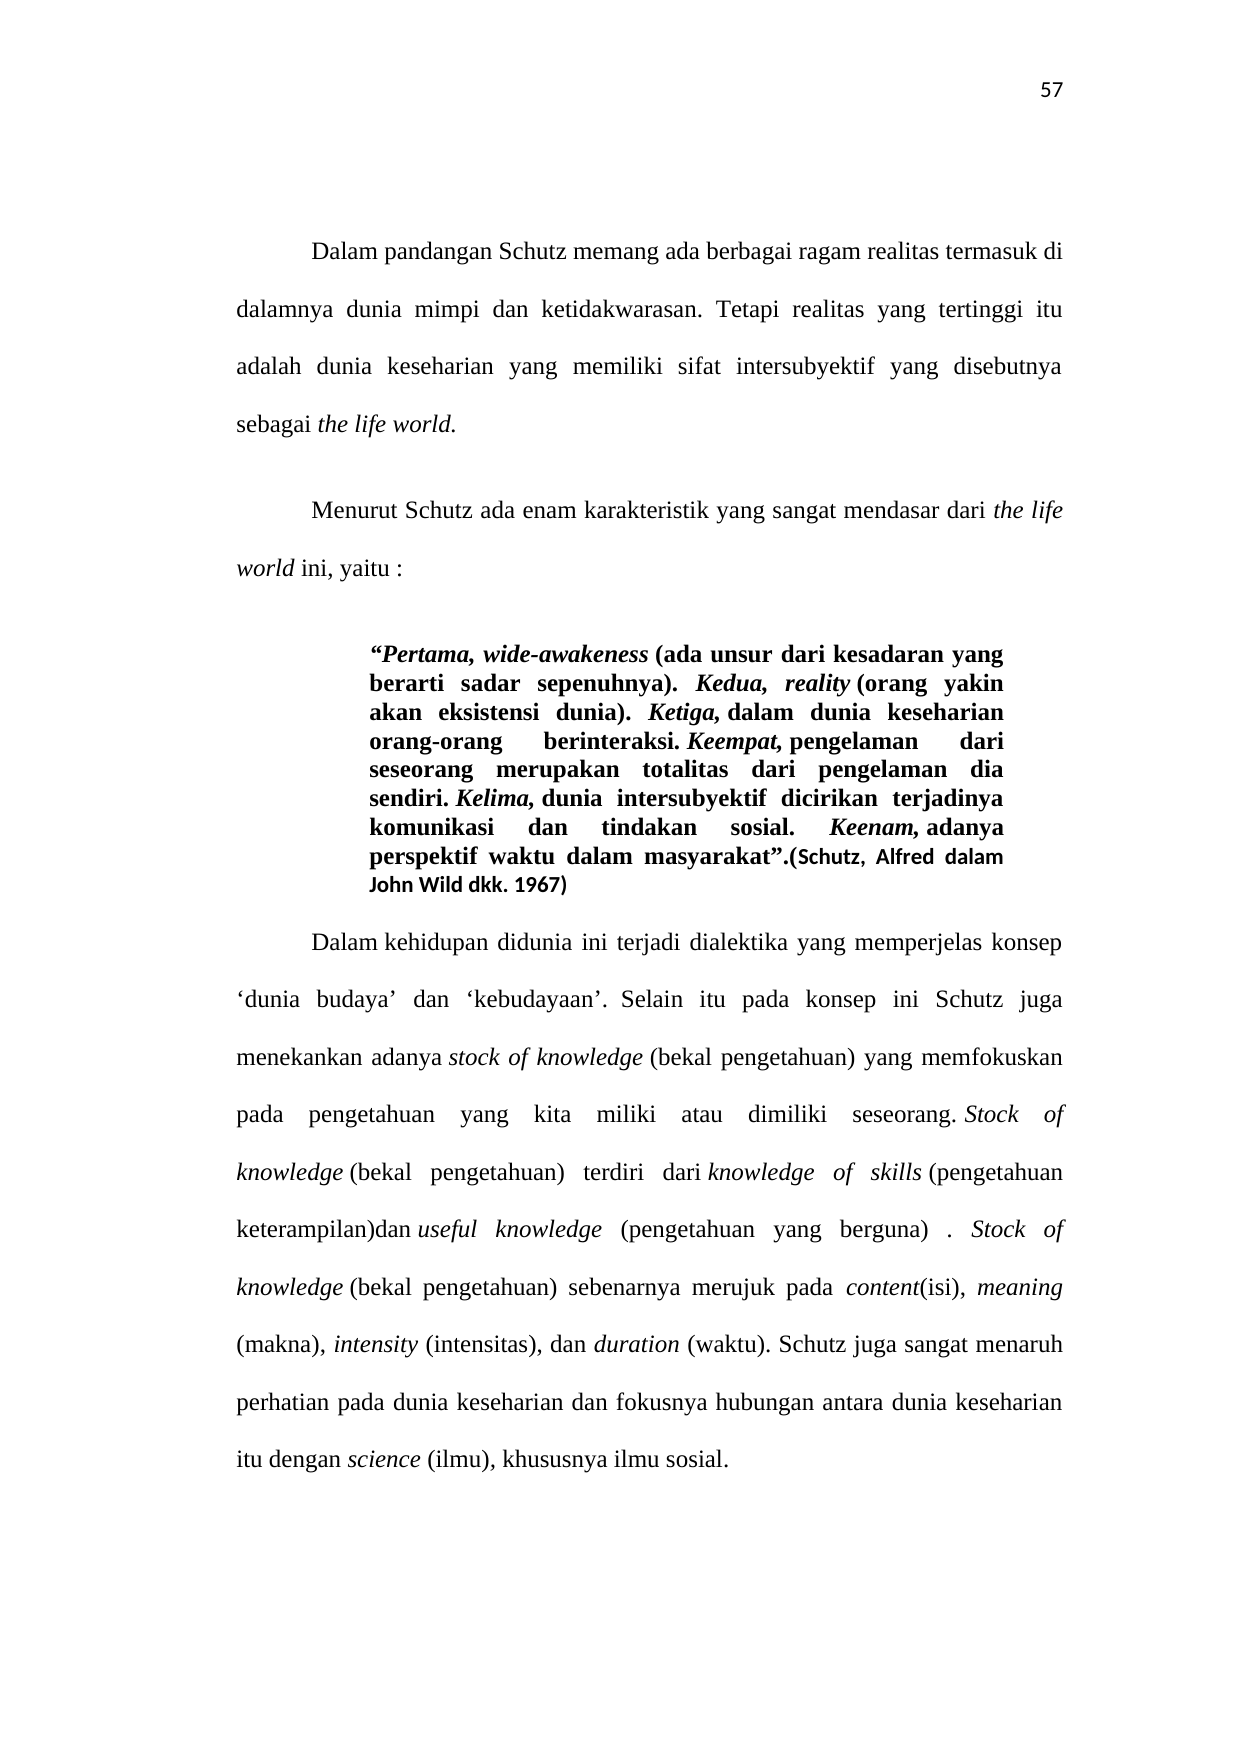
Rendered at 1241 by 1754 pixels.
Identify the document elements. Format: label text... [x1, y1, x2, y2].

text “Pertama, wide-awakeness (ada unsur dari kesadaran yang berarti sadar sepenuhnya). Kedua, reality (orang yakin akan eksistensi dunia). Ketiga, dalam dunia keseharian orang-orang berinteraksi. Keempat, pengelaman dari seseorang merupakan totalitas dari pengelaman dia sendiri. Kelima, dunia intersubyektif dicirikan terjadinya komunikasi dan tindakan sosial. Keenam, adanya perspektif waktu dalam masyarakat”.(Schutz, Alfred dalam John Wild dkk. 1967) [369, 639, 1004, 898]
text Dalam kehidupan didunia ini terjadi dialektika yang memperjelas konsep ‘dunia budaya’ dan ‘kebudayaan’. Selain itu pada konsep ini Schutz juga menekankan adanya stock of knowledge (bekal pengetahuan) yang memfokuskan pada pengetahuan yang kita miliki atau dimiliki seseorang. Stock of knowledge (bekal pengetahuan) terdiri dari knowledge of skills (pengetahuan keterampilan)dan useful knowledge (pengetahuan yang berguna) . Stock of knowledge (bekal pengetahuan) sebenarnya merujuk pada content(isi), meaning (makna), intensity (intensitas), dan duration (waktu). Schutz juga sangat menaruh perhatian pada dunia keseharian dan fokusnya hubungan antara dunia keseharian itu dengan science (ilmu), khususnya ilmu sosial. [236, 927, 1063, 1473]
text Menurut Schutz ada enam karakteristik yang sangat mendasar dari the life world ini, yaitu : [236, 495, 1063, 582]
text Dalam pandangan Schutz memang ada berbagai ragam realitas termasuk di dalamnya dunia mimpi dan ketidakwarasan. Tetapi realitas yang tertinggi itu adalah dunia keseharian yang memiliki sifat intersubyektif yang disebutnya sebagai the life world. [236, 236, 1063, 437]
